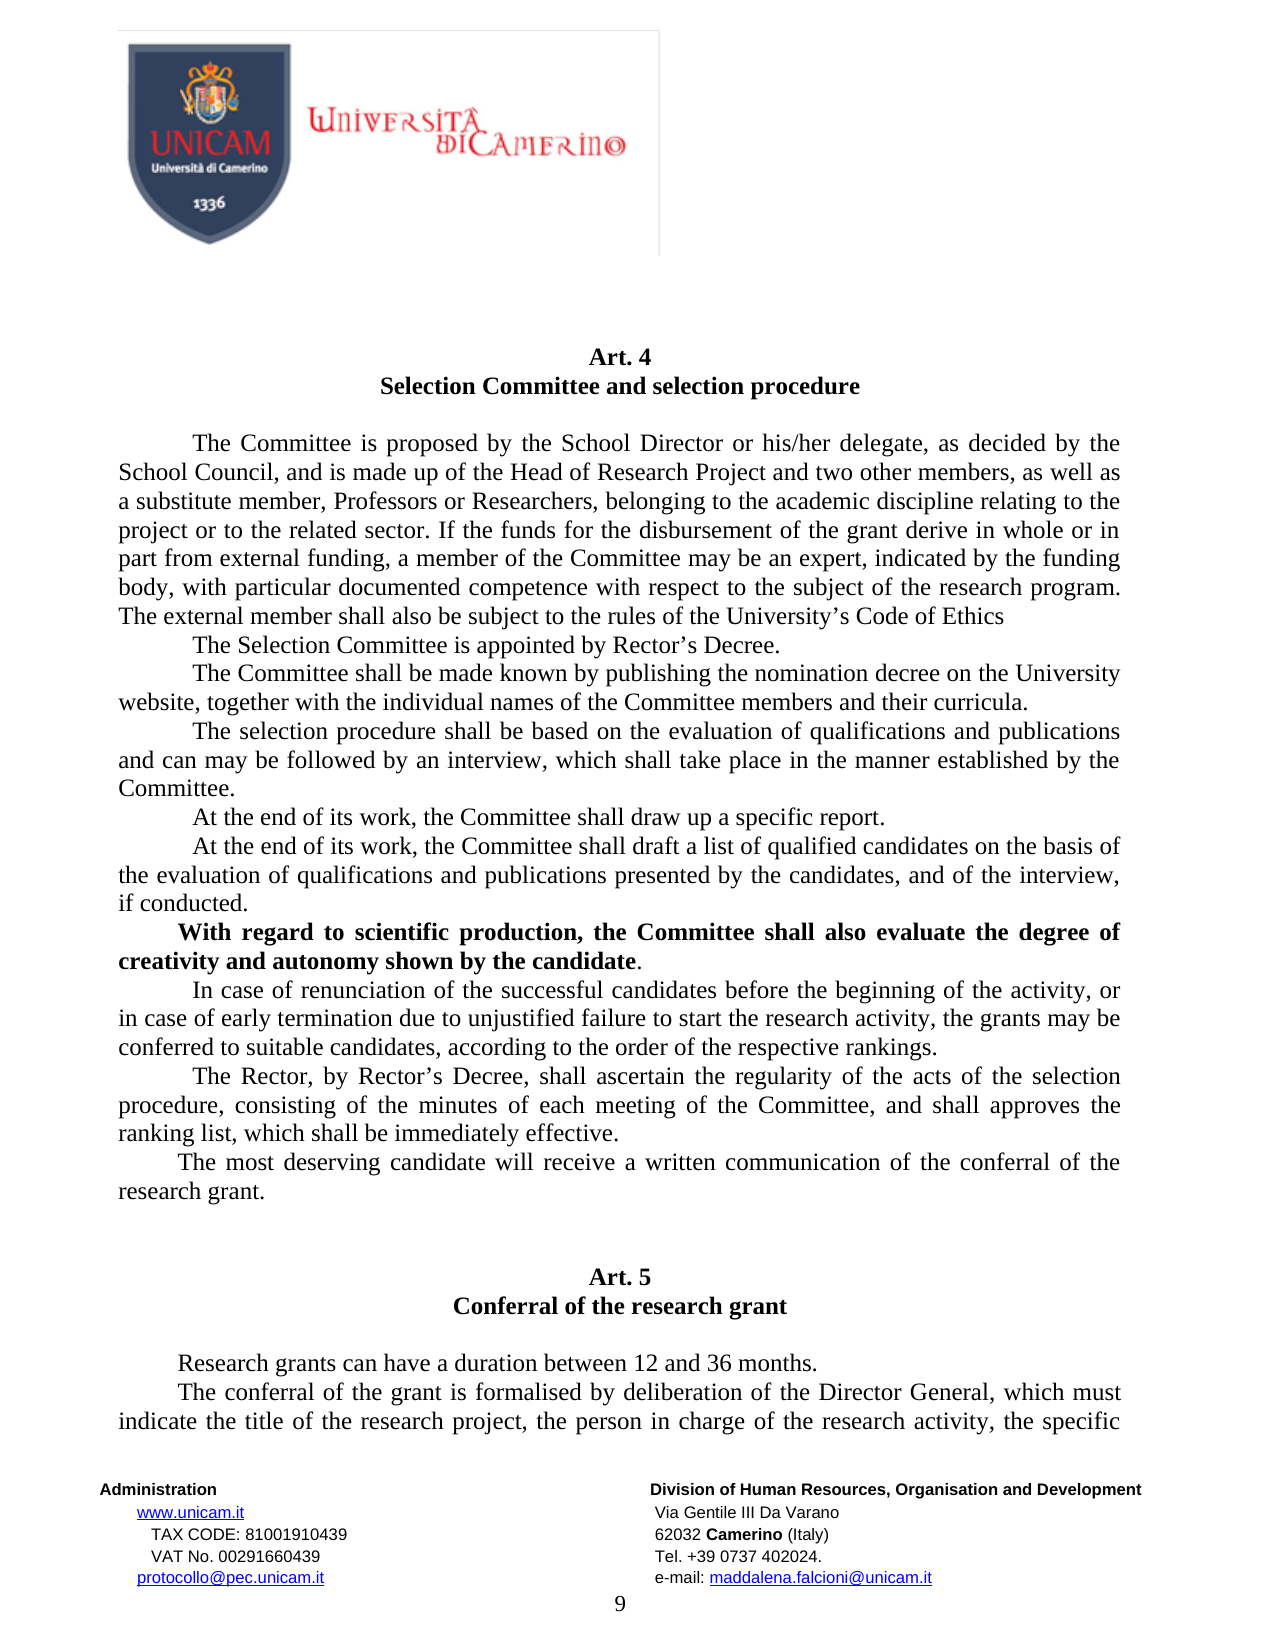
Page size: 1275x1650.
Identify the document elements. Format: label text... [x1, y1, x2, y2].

text The Committee is proposed by the School Director or his/her delegate, as decided by the School Council, and is made up of the Head of Research Project and two other members, as well as a substitute member, Professors or Researchers, belonging to the academic discipline relating to the project or to the related sector. If the funds for the disbursement of the grant derive in whole or in part from external funding, a member of the Committee may be an expert, indicated by the funding body, with particular documented competence with respect to the subject of the research program. The external member shall also be subject to the rules of the University’s Code of Ethics [118, 428, 1122, 630]
text The most deserving candidate will receive a written communication of the conferral of the research grant. [118, 1147, 1122, 1205]
text Research grants can have a duration between 12 and 36 months. [118, 1348, 1122, 1377]
picture [118, 29, 661, 256]
text Selection Committee and selection procedure [118, 371, 1122, 400]
text Art. 4 [118, 342, 1122, 371]
text The Committee shall be made known by publishing the nomination decree on the University website, together with the individual names of the Committee members and their curricula. [118, 658, 1122, 716]
text Art. 5 [118, 1262, 1122, 1291]
text With regard to scientific production, the Committee shall also evaluate the degree of creativity and autonomy shown by the candidate. [118, 917, 1122, 975]
text At the end of its work, the Committee shall draft a list of qualified candidates on the basis of the evaluation of qualifications and publications presented by the candidates, and of the interview, if conducted. [118, 831, 1122, 917]
text The selection procedure shall be based on the evaluation of qualifications and publications and can may be followed by an interview, which shall take place in the manner established by the Committee. [118, 716, 1122, 802]
text Conferral of the research grant [118, 1291, 1122, 1320]
text The Rector, by Rector’s Decree, shall ascertain the regularity of the acts of the selection procedure, consisting of the minutes of each meeting of the Committee, and shall approves the ranking list, which shall be immediately effective. [118, 1061, 1122, 1147]
text At the end of its work, the Committee shall draw up a specific report. [118, 802, 1122, 831]
text The Selection Committee is appointed by Rector’s Decree. [118, 630, 1122, 658]
text In case of renunciation of the successful candidates before the beginning of the activity, or in case of early termination due to unjustified failure to start the research activity, the grants may be conferred to suitable candidates, according to the order of the respective rankings. [118, 975, 1122, 1061]
